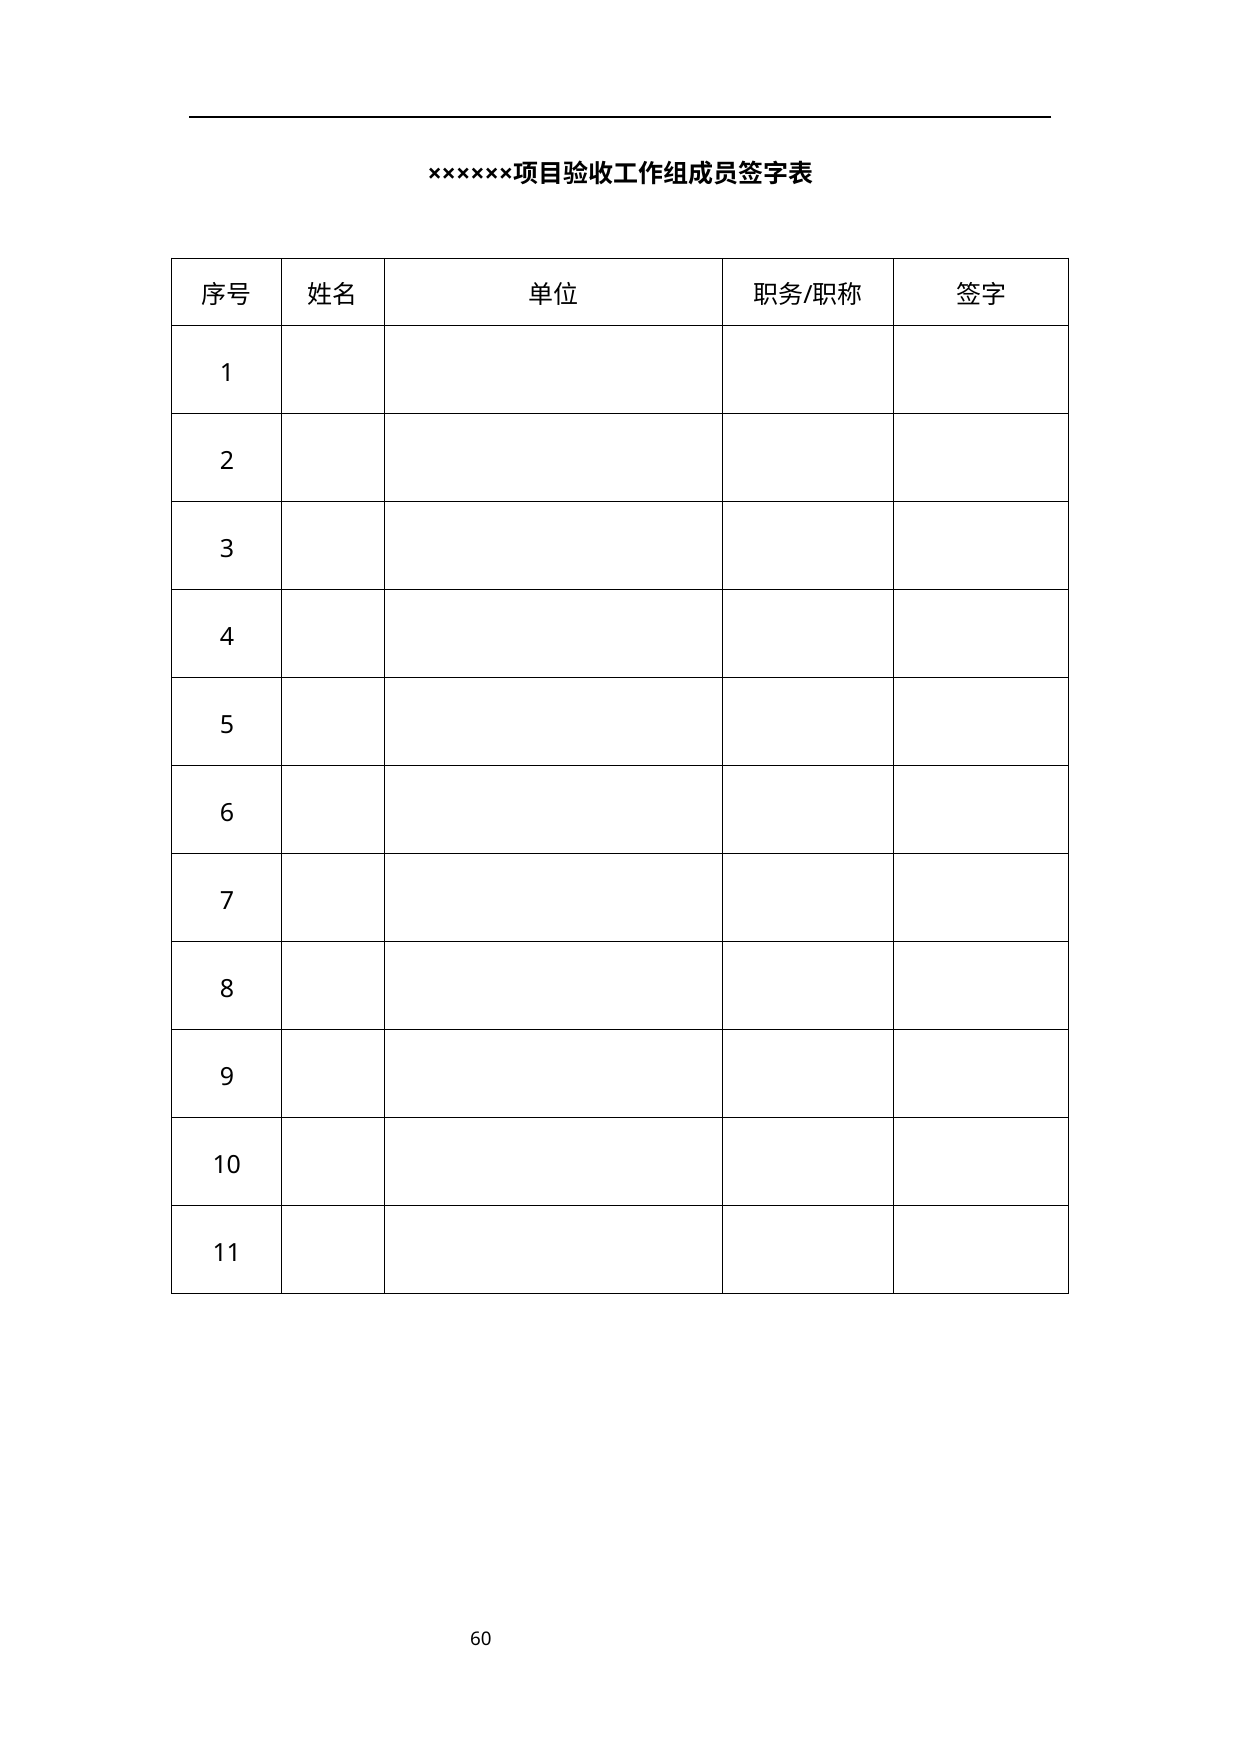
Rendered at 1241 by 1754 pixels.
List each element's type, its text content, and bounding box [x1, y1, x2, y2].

table_cell [282, 414, 384, 501]
table_cell [723, 1206, 893, 1293]
table_cell [723, 766, 893, 853]
table_cell 5 [172, 678, 281, 765]
table_cell 3 [172, 502, 281, 589]
table_cell [385, 502, 722, 589]
table_cell [282, 326, 384, 413]
table_cell [282, 678, 384, 765]
table_header 序号 [172, 259, 281, 325]
table_cell [385, 1118, 722, 1205]
table_header 签字 [894, 259, 1068, 325]
table_cell 6 [172, 766, 281, 853]
table_cell [723, 854, 893, 941]
table_cell [385, 1206, 722, 1293]
table_cell [282, 942, 384, 1029]
table_cell 8 [172, 942, 281, 1029]
table_cell [894, 590, 1068, 677]
table_cell 1 [172, 326, 281, 413]
table_cell [282, 502, 384, 589]
table_cell [723, 414, 893, 501]
table_cell [385, 590, 722, 677]
table_cell [723, 502, 893, 589]
table_cell 9 [172, 1030, 281, 1117]
table_cell [894, 326, 1068, 413]
table_cell [723, 590, 893, 677]
table_cell [894, 414, 1068, 501]
table_cell [385, 414, 722, 501]
table_header 姓名 [282, 259, 384, 325]
table_cell [894, 942, 1068, 1029]
table_cell [282, 766, 384, 853]
table_cell [282, 1030, 384, 1117]
table_cell 7 [172, 854, 281, 941]
table_cell 11 [172, 1206, 281, 1293]
table_cell [723, 942, 893, 1029]
table_cell [385, 854, 722, 941]
table_cell [723, 678, 893, 765]
table_cell [282, 1206, 384, 1293]
table_cell [385, 1030, 722, 1117]
table_cell [723, 1030, 893, 1117]
table_cell 10 [172, 1118, 281, 1205]
table_cell 4 [172, 590, 281, 677]
table_cell [385, 942, 722, 1029]
table_header 单位 [385, 259, 722, 325]
table_cell [385, 678, 722, 765]
table_cell [723, 1118, 893, 1205]
table_cell [894, 678, 1068, 765]
table_cell [894, 854, 1068, 941]
table_cell [894, 1030, 1068, 1117]
table_cell [894, 766, 1068, 853]
table_cell [723, 326, 893, 413]
table_cell [282, 854, 384, 941]
table_cell 2 [172, 414, 281, 501]
text ××××××项目验收工作组成员签字表 [189, 153, 1051, 190]
table_cell [894, 502, 1068, 589]
table_cell [385, 766, 722, 853]
table_header 职务/职称 [723, 259, 893, 325]
table_cell [894, 1206, 1068, 1293]
table_cell [282, 1118, 384, 1205]
table_cell [385, 326, 722, 413]
table_cell [894, 1118, 1068, 1205]
table_cell [282, 590, 384, 677]
